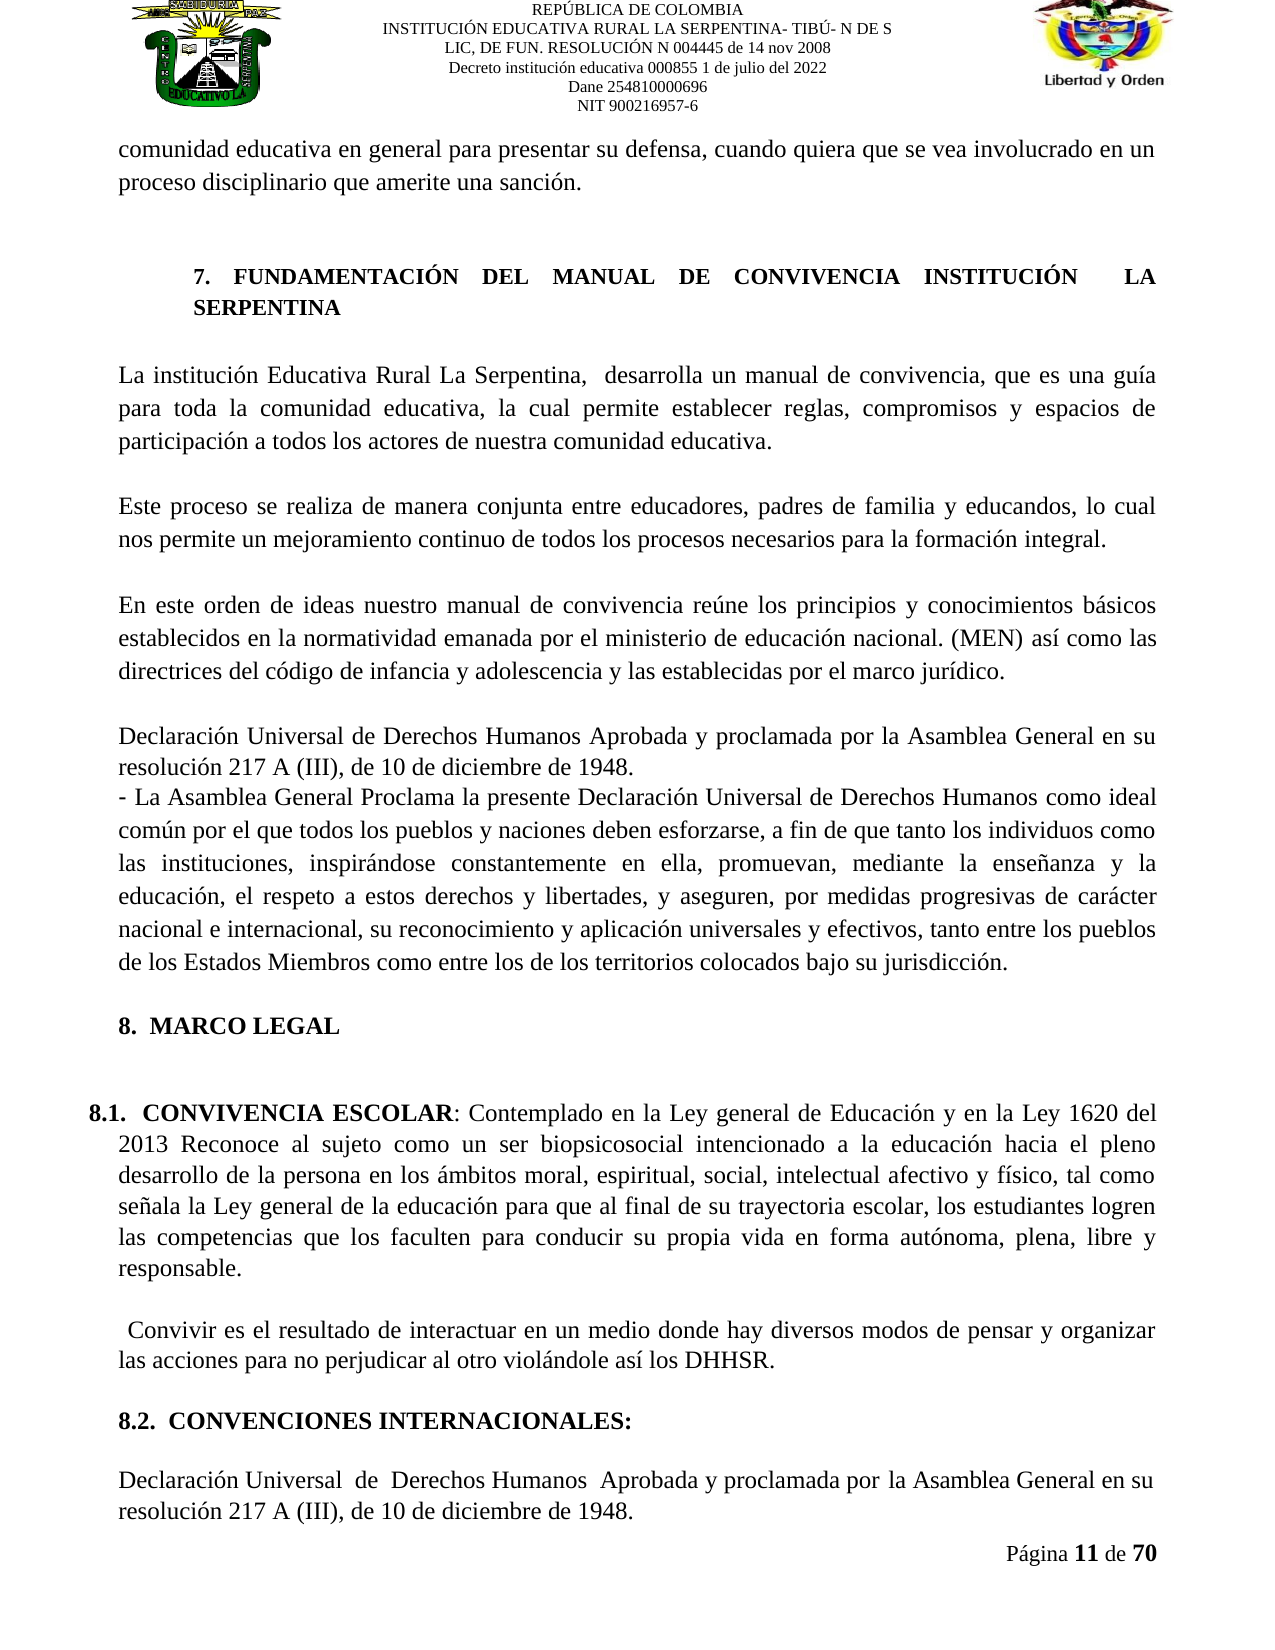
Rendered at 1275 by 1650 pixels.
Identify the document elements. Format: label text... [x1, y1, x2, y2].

picture [131, 0, 282, 107]
text Este proceso se realiza de manera conjunta entre educadores, padres de familia y educandos, lo cual nos permite un mejoramiento continuo de todos los procesos necesarios para la formación integral. [118, 491, 1157, 553]
text 8.1. CONVIVENCIA ESCOLAR: Contemplado en la Ley general de Educación y en la Ley 1620 del 2013 Reconoce al sujeto como un ser biopsicosocial intencionado a la educación hacia el pleno desarrollo de la persona en los ámbitos moral, espiritual, social, intelectual afectivo y físico, tal como señala la Ley general de la educación para que al final de su trayectoria escolar, los estudiantes logren las competencias que los faculten para conducir su propia vida en forma autónoma, plena, libre y responsable. [88, 1098, 1157, 1282]
text En este orden de ideas nuestro manual de convivencia reúne los principios y conocimientos básicos establecidos en la normatividad emanada por el ministerio de educación nacional. (MEN) así como las directrices del código de infancia y adolescencia y las establecidas por el marco jurídico. [118, 590, 1157, 684]
text 8. MARCO LEGAL [118, 1011, 1157, 1040]
text - La Asamblea General Proclama la presente Declaración Universal de Derechos Humanos como ideal común por el que todos los pueblos y naciones deben esforzarse, a fin de que tanto los individuos como las instituciones, inspirándose constantemente en ella, promuevan, mediante la enseñanza y la educación, el respeto a estos derechos y libertades, y aseguren, por medidas progresivas de carácter nacional e internacional, su reconocimiento y aplicación universales y efectivos, tanto entre los pueblos de los Estados Miembros como entre los de los territorios colocados bajo su jurisdicción. [118, 782, 1157, 976]
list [118, 134, 1157, 196]
text Convivir es el resultado de interactuar en un medio donde hay diversos modos de pensar y organizar las acciones para no perjudicar al otro violándole así los DHHSR. [88, 1315, 1157, 1374]
text 8.2. CONVENCIONES INTERNACIONALES: [118, 1406, 1157, 1435]
text Declaración Universal de Derechos Humanos Aprobada y proclamada por la Asamblea General en su resolución 217 A (III), de 10 de diciembre de 1948. [118, 721, 1157, 780]
text La institución Educativa Rural La Serpentina, desarrolla un manual de convivencia, que es una guía para toda la comunidad educativa, la cual permite establecer reglas, compromisos y espacios de participación a todos los actores de nuestra comunidad educativa. [118, 360, 1157, 454]
list 7. FUNDAMENTACIÓN DEL MANUAL DE CONVIVENCIA INSTITUCIÓN LA SERPENTINA [193, 263, 1157, 320]
text Declaración Universal de Derechos Humanos Aprobada y proclamada por la Asamblea General en su resolución 217 A (III), de 10 de diciembre de 1948. [118, 1465, 1157, 1524]
picture [1032, 0, 1175, 89]
